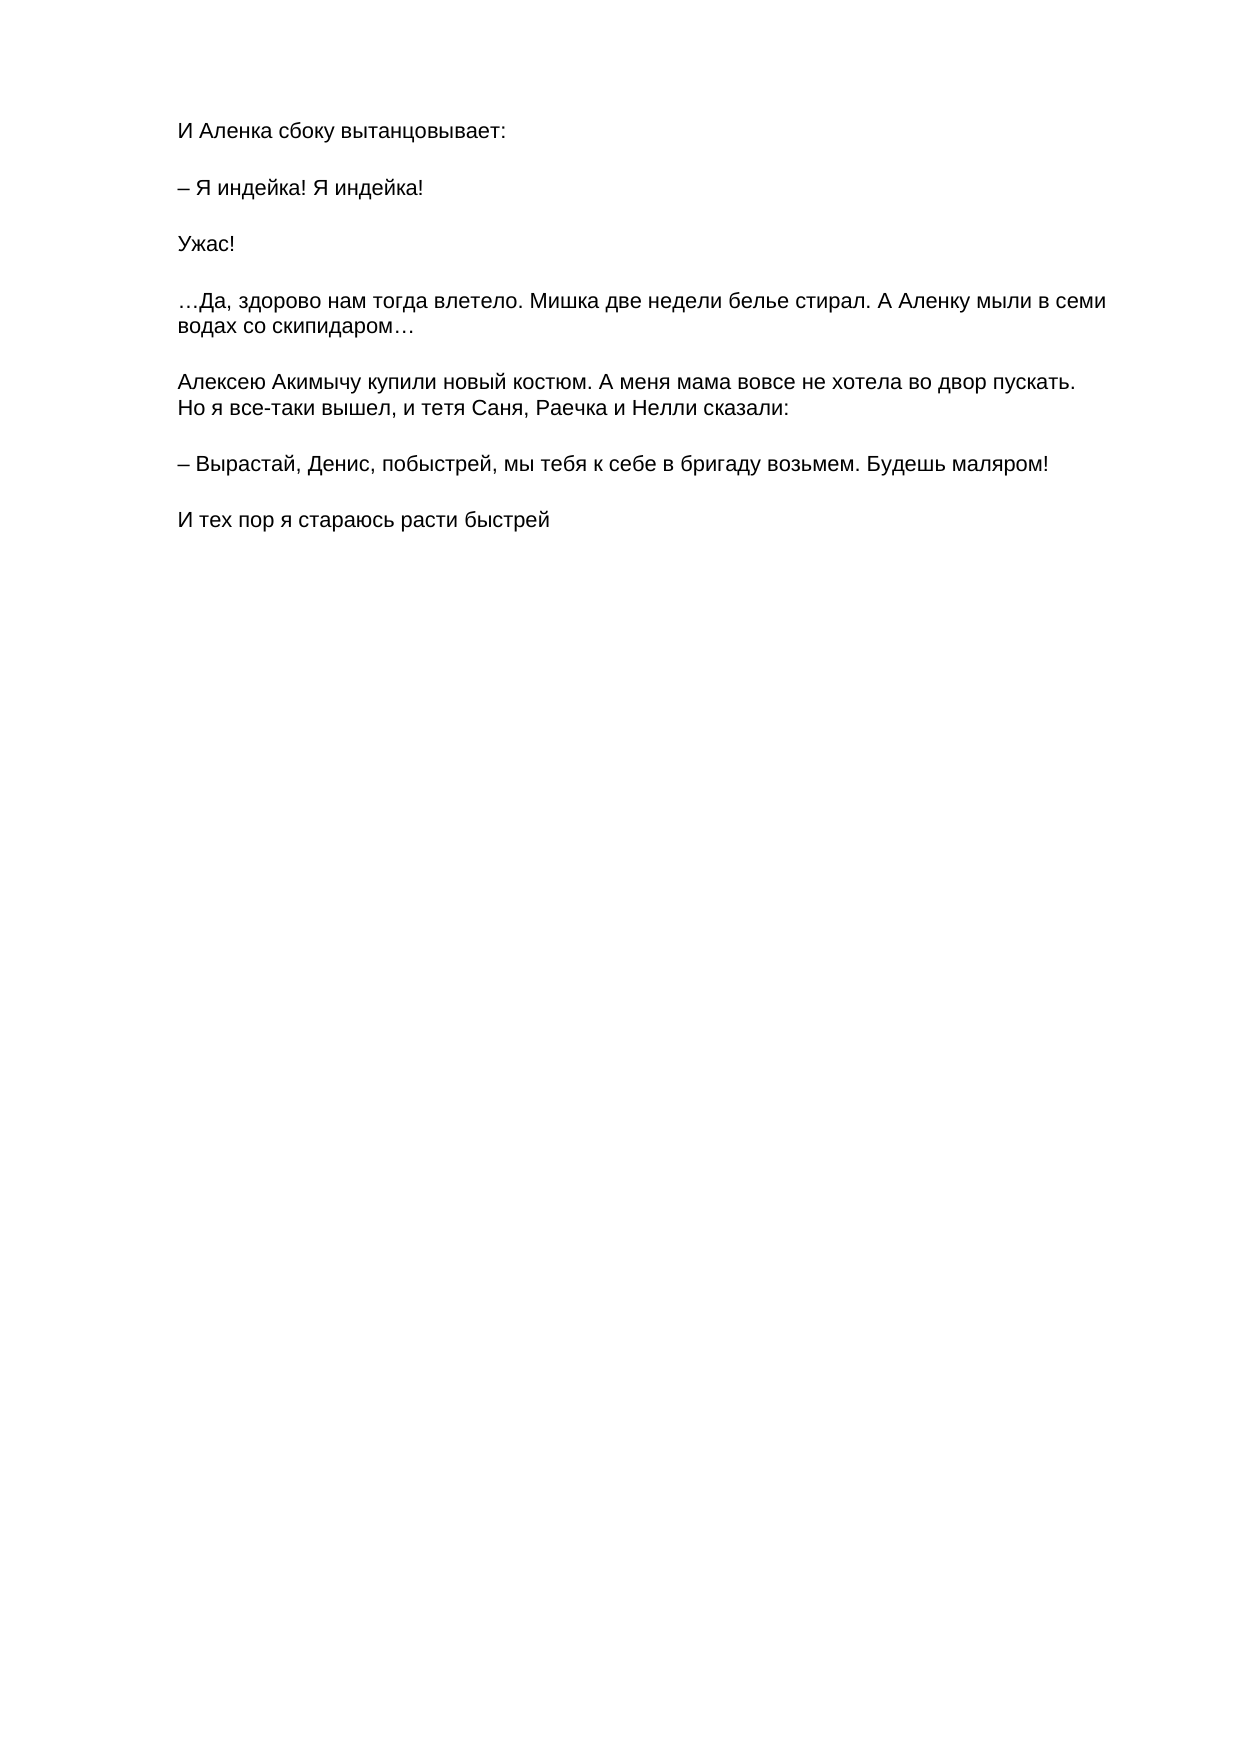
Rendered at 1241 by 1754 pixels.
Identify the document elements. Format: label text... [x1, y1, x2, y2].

text И тех пор я стараюсь расти быстрей [177, 507, 1152, 532]
text И Аленка сбоку вытанцовывает: [177, 118, 1152, 143]
text – Вырастай, Денис, побыстрей, мы тебя к себе в бригаду возьмем. Будешь маляром! [177, 451, 1152, 476]
text Алексею Акимычу купили новый костюм. А меня мама вовсе не хотела во двор пускать. Но я все-таки вышел, и тетя Саня, Раечка и Нелли сказали: [177, 369, 1152, 419]
text Ужас! [177, 231, 1152, 256]
text …Да, здорово нам тогда влетело. Мишка две недели белье стирал. А Аленку мыли в семи водах со скипидаром… [177, 287, 1152, 338]
text – Я индейка! Я индейка! [177, 174, 1152, 200]
